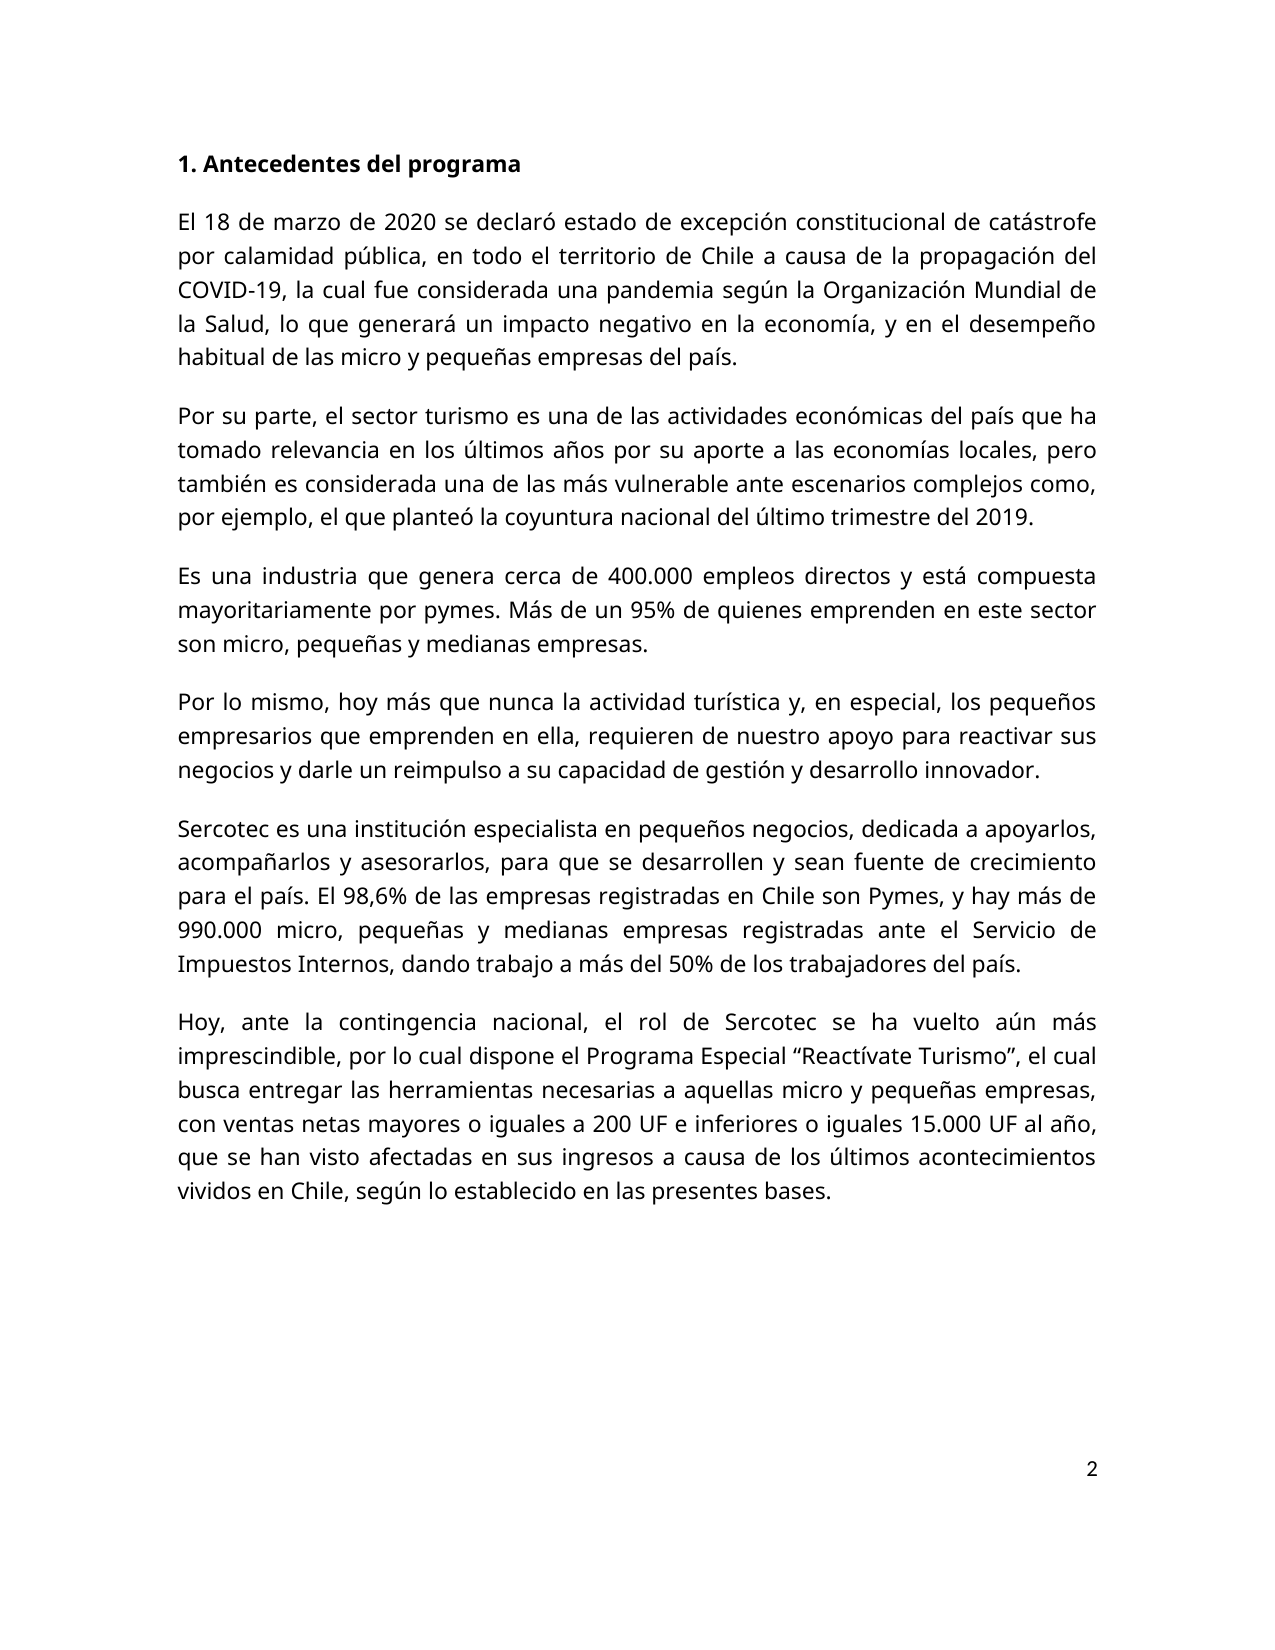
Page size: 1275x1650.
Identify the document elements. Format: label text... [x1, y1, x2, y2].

text Por su parte, el sector turismo es una de las actividades económicas del país que ha tomado relevancia en los últimos años por su aporte a las economías locales, pero también es considerada una de las más vulnerable ante escenarios complejos como, por ejemplo, el que planteó la coyuntura nacional del último trimestre del 2019. [177, 400, 1098, 533]
text Es una industria que genera cerca de 400.000 empleos directos y está compuesta mayoritariamente por pymes. Más de un 95% de quienes emprenden en este sector son micro, pequeñas y medianas empresas. [177, 560, 1098, 659]
text El 18 de marzo de 2020 se declaró estado de excepción constitucional de catástrofe por calamidad pública, en todo el territorio de Chile a causa de la propagación del COVID-19, la cual fue considerada una pandemia según la Organización Mundial de la Salud, lo que generará un impacto negativo en la economía, y en el desempeño habitual de las micro y pequeñas empresas del país. [177, 206, 1098, 373]
text Por lo mismo, hoy más que nunca la actividad turística y, en especial, los pequeños empresarios que emprenden en ella, requieren de nuestro apoyo para reactivar sus negocios y darle un reimpulso a su capacidad de gestión y desarrollo innovador. [177, 686, 1098, 785]
text Hoy, ante la contingencia nacional, el rol de Sercotec se ha vuelto aún más imprescindible, por lo cual dispone el Programa Especial “Reactívate Turismo”, el cual busca entregar las herramientas necesarias a aquellas micro y pequeñas empresas, con ventas netas mayores o iguales a 200 UF e inferiores o iguales 15.000 UF al año, que se han visto afectadas en sus ingresos a causa de los últimos acontecimientos vividos en Chile, según lo establecido en las presentes bases. [177, 1006, 1098, 1206]
text 1. Antecedentes del programa [177, 148, 1098, 179]
text Sercotec es una institución especialista en pequeños negocios, dedicada a apoyarlos, acompañarlos y asesorarlos, para que se desarrollen y sean fuente de crecimiento para el país. El 98,6% de las empresas registradas en Chile son Pymes, y hay más de 990.000 micro, pequeñas y medianas empresas registradas ante el Servicio de Impuestos Internos, dando trabajo a más del 50% de los trabajadores del país. [177, 813, 1098, 979]
